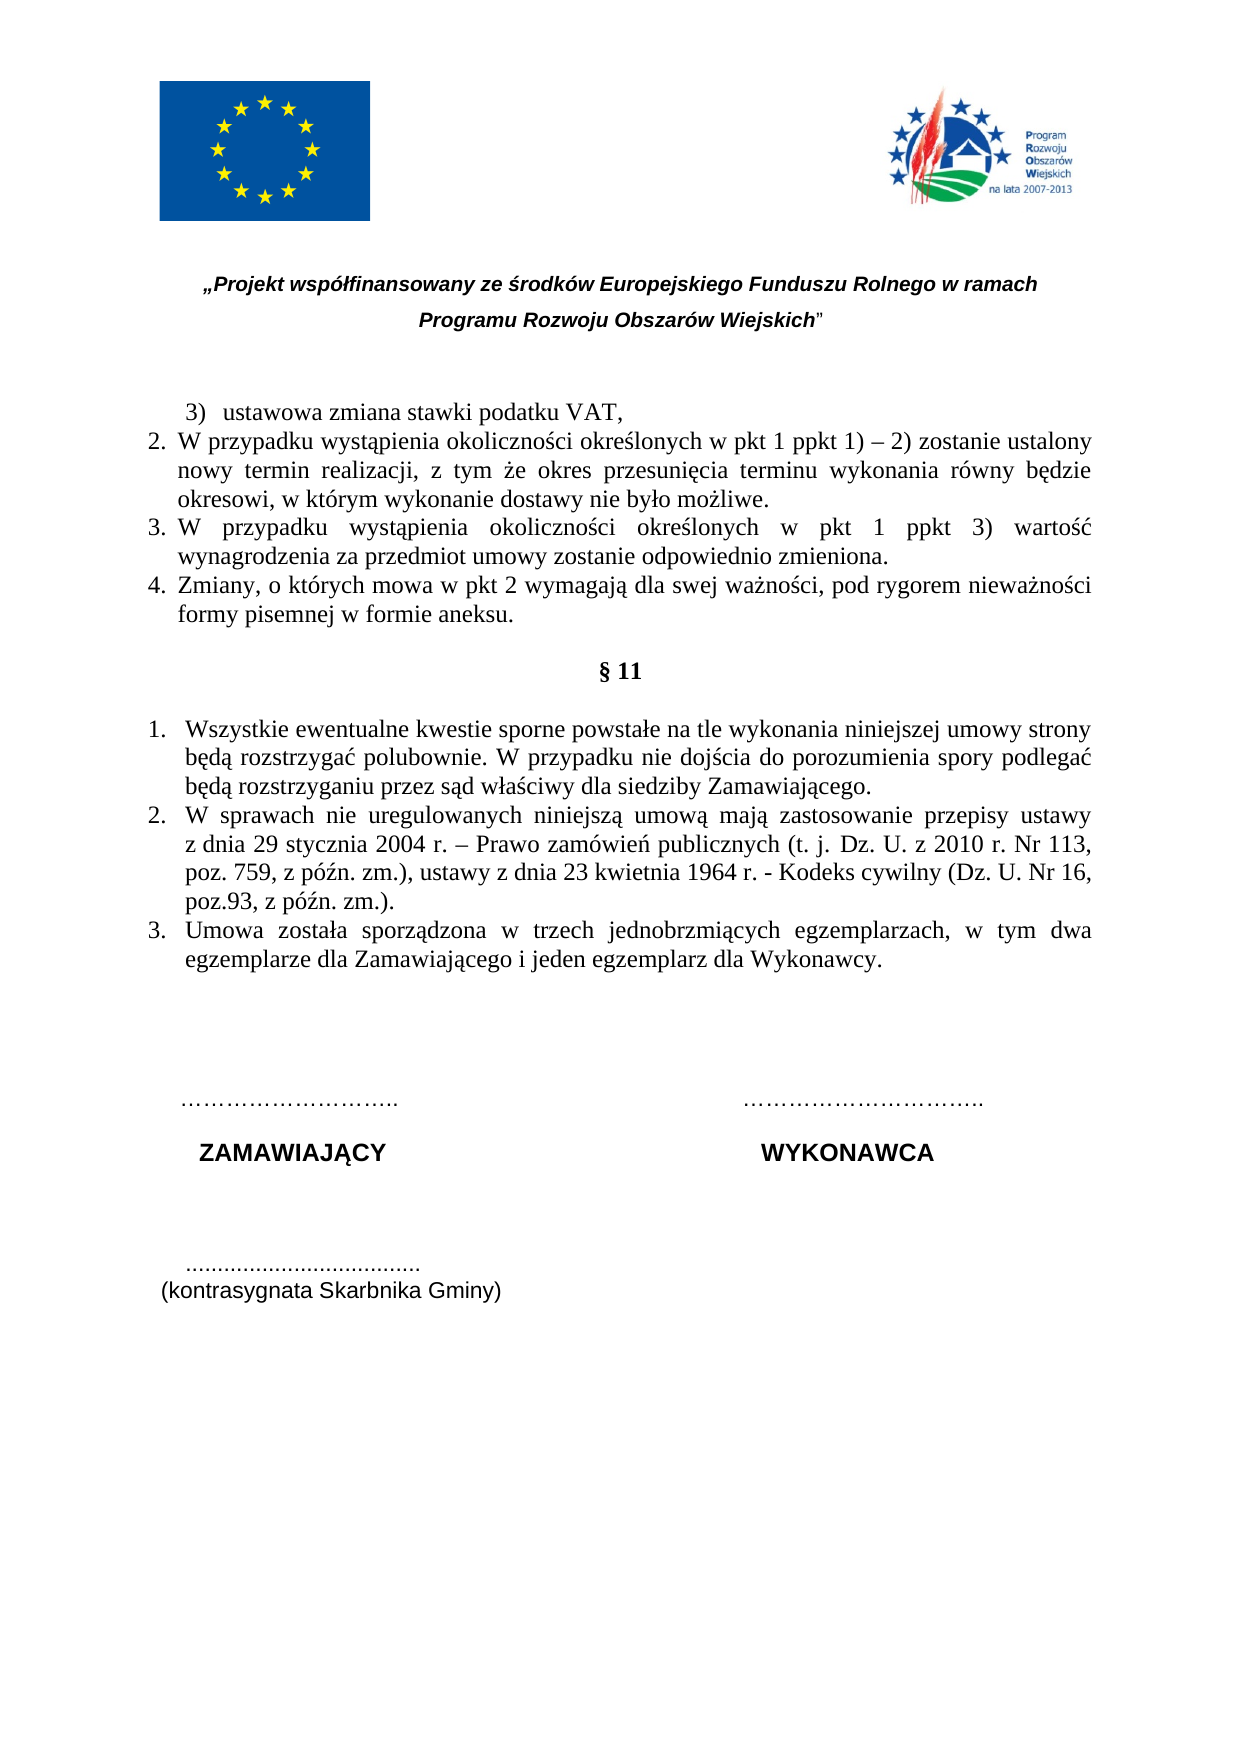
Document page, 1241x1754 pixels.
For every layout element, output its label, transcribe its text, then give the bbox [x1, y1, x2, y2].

text ZAMAWIAJĄCY WYKONAWCA [148, 1138, 1093, 1195]
text ……………………….. ………………………….. [148, 1085, 1093, 1111]
list Zmiany, o których mowa w pkt 2 wymagają dla swej ważności, pod rygorem nieważności formy pisemnej w formie aneksu. [148, 570, 1093, 627]
text § 11 [148, 656, 1093, 685]
list Umowa została sporządzona w trzech jednobrzmiących egzemplarzach, w tym dwa egzemplarze dla Zamawiającego i jeden egzemplarz dla Wykonawcy. [148, 915, 1093, 972]
text ..................................... [148, 1250, 437, 1277]
list ustawowa zmiana stawki podatku VAT, [185, 397, 1093, 426]
text (kontrasygnata Skarbnika Gminy) [148, 1277, 1093, 1303]
list W przypadku wystąpienia okoliczności określonych w pkt 1 ppkt 1) – 2) zostanie ustalony nowy termin realizacji, z tym że okres przesunięcia terminu wykonania równy będzie okresowi, w którym wykonanie dostawy nie było możliwe. [148, 426, 1093, 512]
list W przypadku wystąpienia okoliczności określonych w pkt 1 ppkt 3) wartość wynagrodzenia za przedmiot umowy zostanie odpowiednio zmieniona. [148, 512, 1093, 570]
list W sprawach nie uregulowanych niniejszą umową mają zastosowanie przepisy ustawy z dnia 29 stycznia 2004 r. – Prawo zamówień publicznych (t. j. Dz. U. z 2010 r. Nr 113, poz. 759, z późn. zm.), ustawy z dnia 23 kwietnia 1964 r. - Kodeks cywilny (Dz. U. Nr 16, poz.93, z późn. zm.). [148, 800, 1093, 915]
picture [879, 81, 1087, 213]
list Wszystkie ewentualne kwestie sporne powstałe na tle wykonania niniejszej umowy strony będą rozstrzygać polubownie. W przypadku nie dojścia do porozumienia spory podlegać będą rozstrzyganiu przez sąd właściwy dla siedziby Zamawiającego. [148, 714, 1093, 800]
